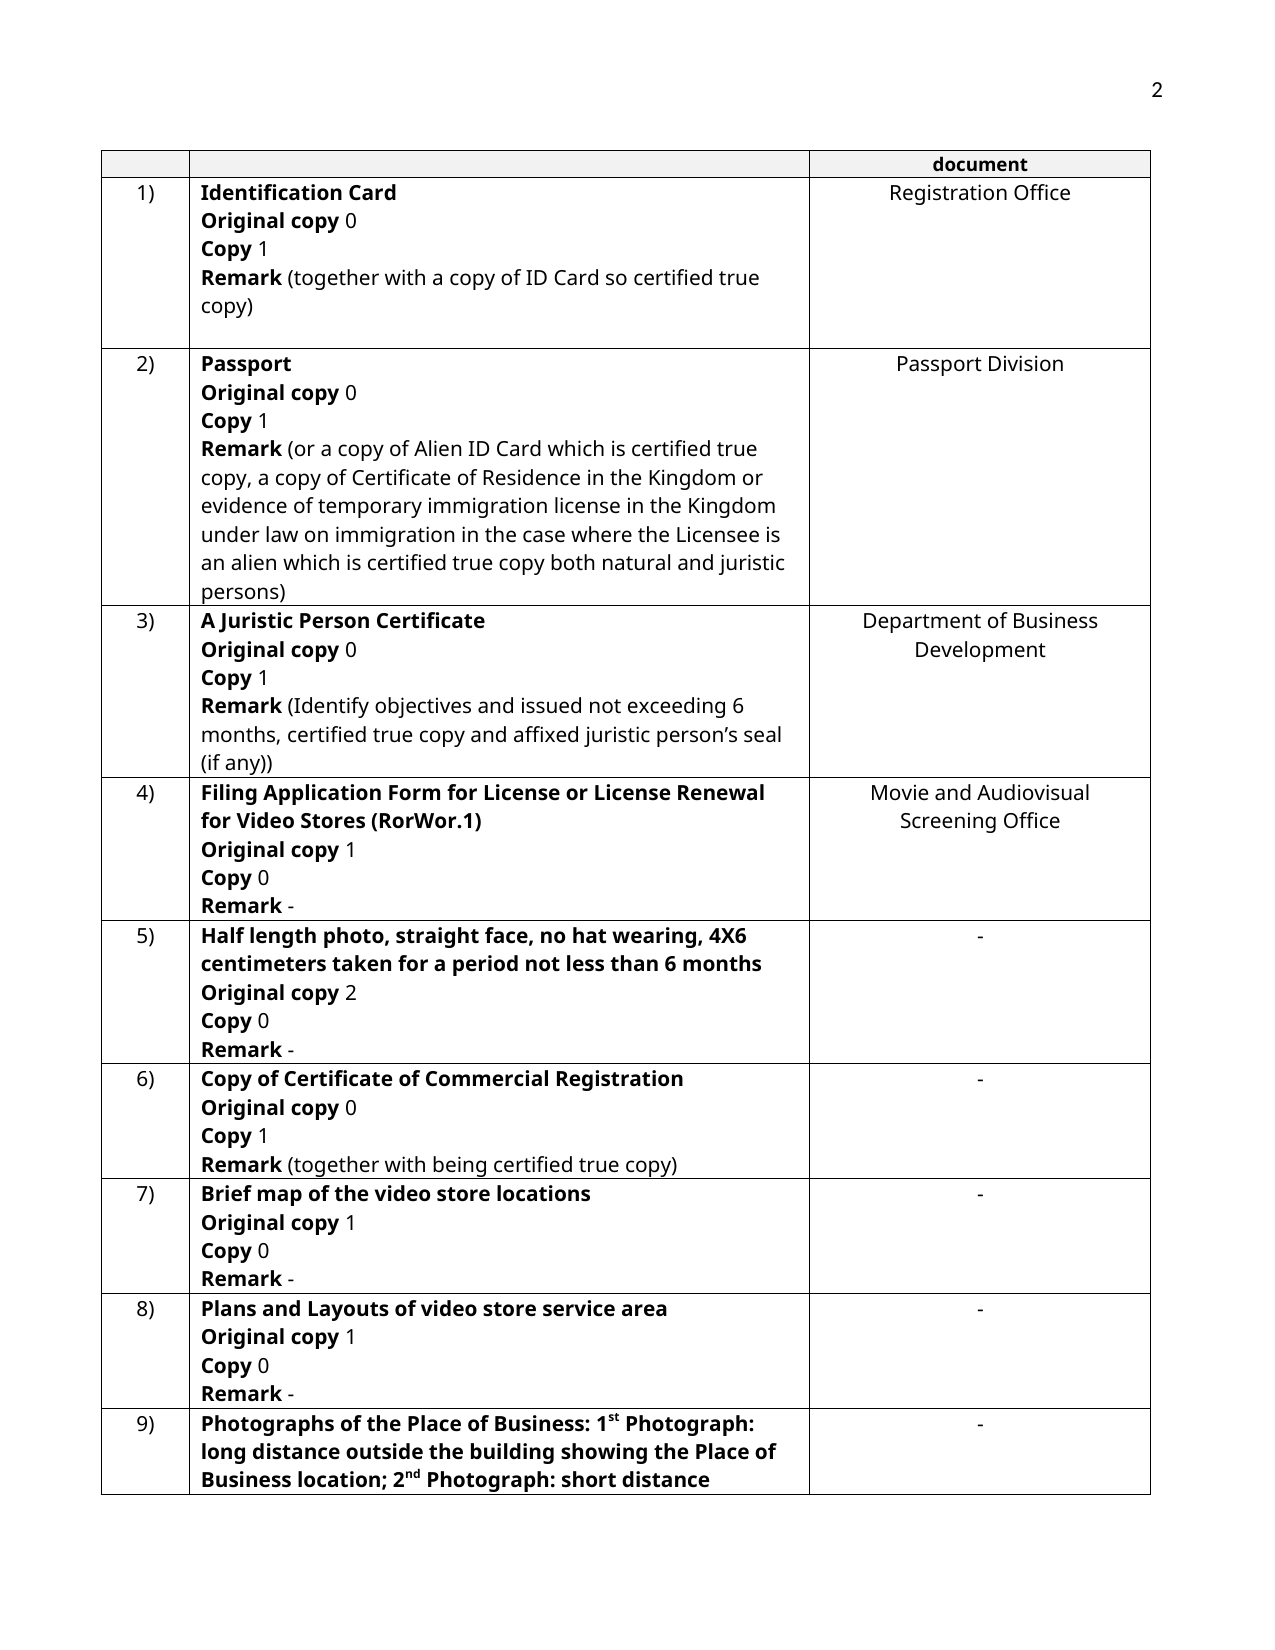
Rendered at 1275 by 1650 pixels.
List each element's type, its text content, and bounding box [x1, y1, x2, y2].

table_cell 9) [102, 1409, 189, 1494]
table_cell - [810, 1179, 1150, 1293]
table_cell 4) [102, 778, 189, 920]
table_cell 2) [102, 349, 189, 605]
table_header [190, 151, 809, 177]
table_cell Registration Office [810, 178, 1150, 348]
table_cell Plans and Layouts of video store service area Original copy 1 Copy 0 - [190, 1294, 809, 1408]
table_cell 6) [102, 1064, 189, 1178]
table_cell A Juristic Person Certificate Original copy 0 Copy 1 (Identify objectives and issued not exceeding 6 months, certified true copy and affixed juristic person’s seal (if any)) [190, 606, 809, 777]
table_cell Passport Division [810, 349, 1150, 605]
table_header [810, 151, 1150, 177]
table_cell Identification Card Original copy 0 Copy 1 (together with a copy of ID Card so certified true copy) [190, 178, 809, 348]
table_cell 7) [102, 1179, 189, 1293]
table_cell Department of Business Development [810, 606, 1150, 777]
table_cell - [810, 1064, 1150, 1178]
table_cell 8) [102, 1294, 189, 1408]
table_cell Movie and Audiovisual Screening Office [810, 778, 1150, 920]
table_cell Copy of Certificate of Commercial Registration Original copy 0 Copy 1 Remark (together with being certified true copy) [190, 1064, 809, 1178]
table_cell Half length photo, straight face, no hat wearing, 4X6 centimeters taken for a period not less than 6 months Original copy 2 Copy 0 - [190, 921, 809, 1063]
table_cell Passport Original copy 0 Copy 1 Remark (or a copy of Alien ID Card which is certified true copy, a copy of Certificate of Residence in the Kingdom or evidence of temporary immigration license in the Kingdom under law on immigration in the case where the Licensee is an alien which is certified true copy both natural and juristic persons) [190, 349, 809, 605]
table_cell Filing Application Form for License or License Renewal for Video Stores (RorWor.1) Original copy 1 Copy 0 - [190, 778, 809, 920]
table_cell Brief map of the video store locations Original copy 1 Copy 0 - [190, 1179, 809, 1293]
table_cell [190, 1409, 809, 1494]
table_cell 1) [102, 178, 189, 348]
table_cell 5) [102, 921, 189, 1063]
table_cell - [810, 921, 1150, 1063]
table_cell - [810, 1409, 1150, 1494]
table_header No. [102, 151, 189, 177]
table_cell 3) [102, 606, 189, 777]
table_cell - [810, 1294, 1150, 1408]
